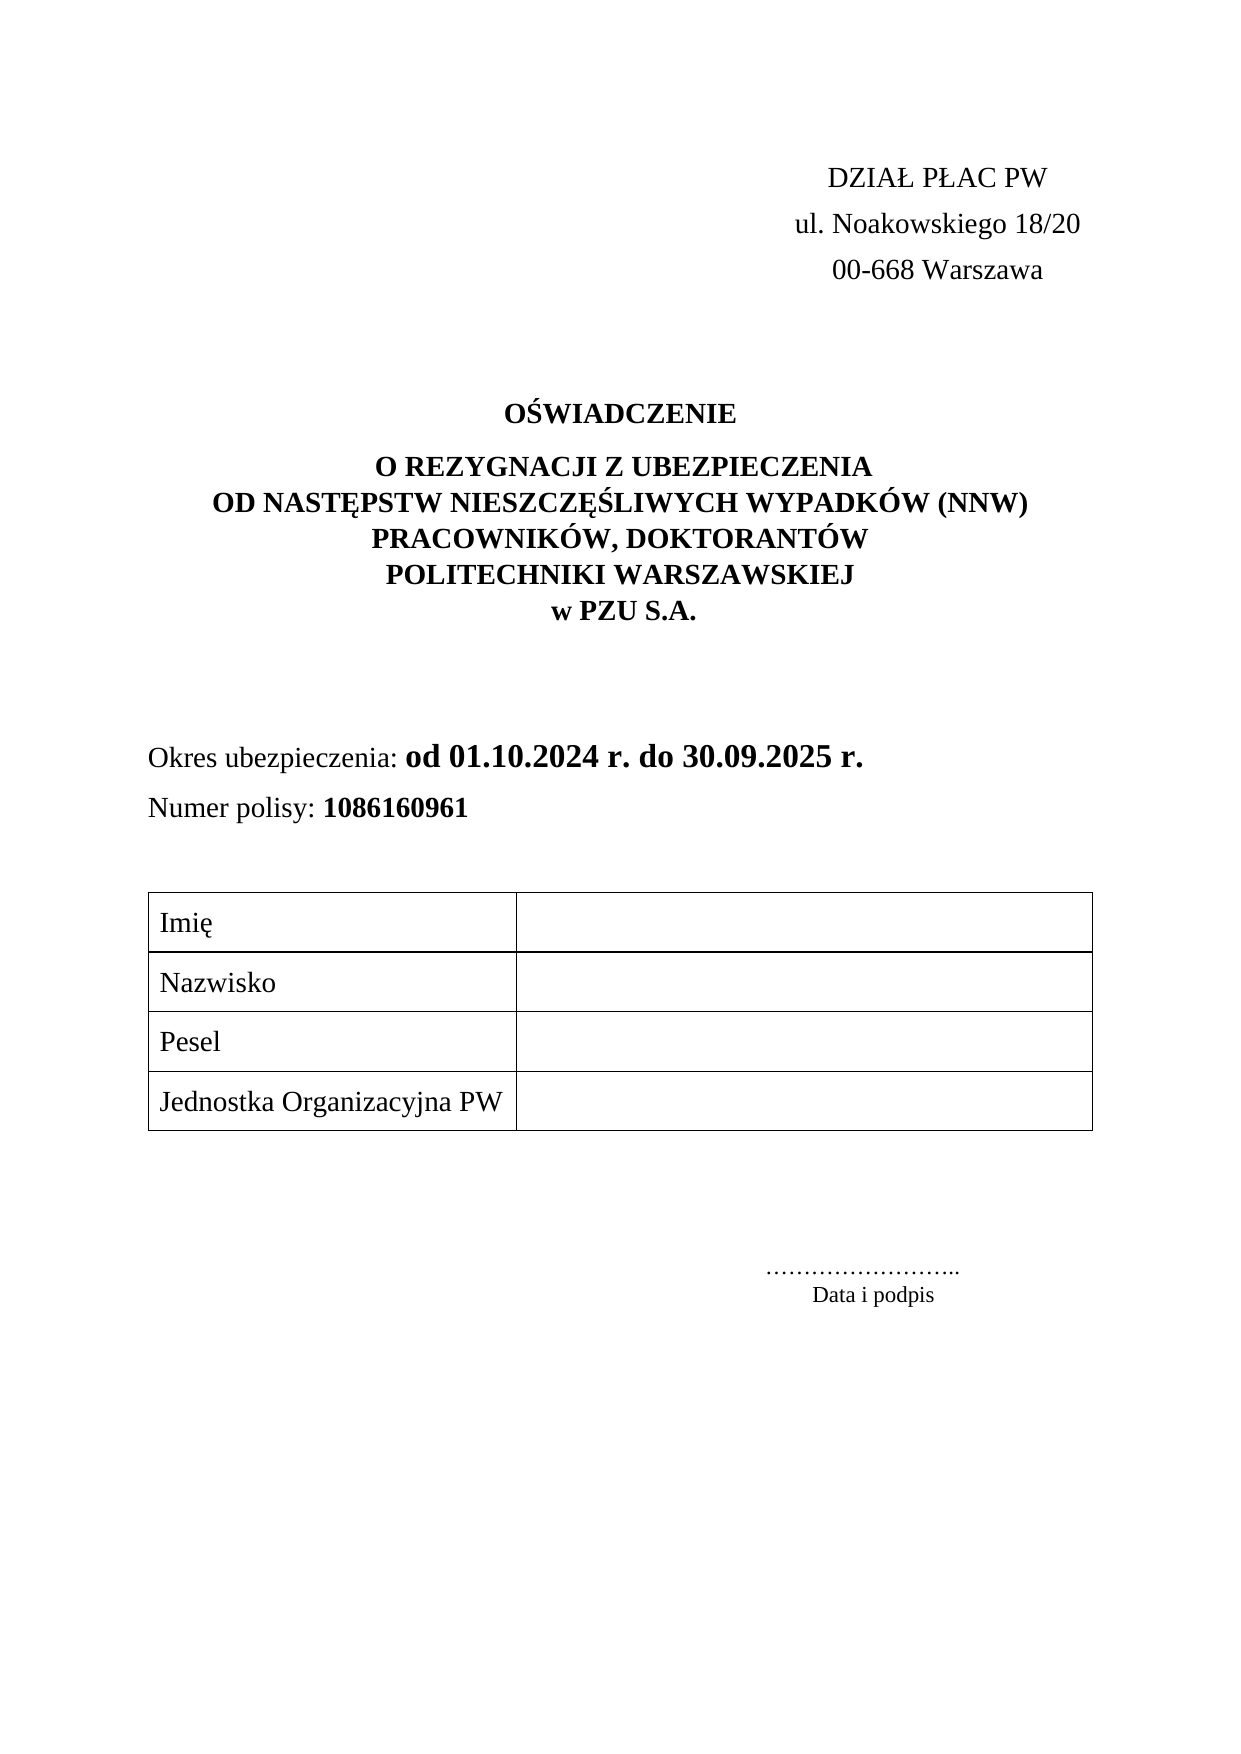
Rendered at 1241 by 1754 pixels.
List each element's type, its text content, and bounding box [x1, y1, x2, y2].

text DZIAŁ PŁAC PW [782, 160, 1093, 194]
text ul. Noakowskiego 18/20 [782, 206, 1093, 240]
text Okres ubezpieczenia: od 01.10.2024 r. do 30.09.2025 r. [148, 737, 1093, 775]
table_cell [517, 953, 1092, 1011]
table_cell Jednostka Organizacyjna PW [149, 1072, 516, 1130]
table_header [517, 893, 1092, 951]
text Data i podpis [148, 1281, 960, 1307]
table_header Imię [149, 893, 516, 951]
table_cell Pesel [149, 1012, 516, 1071]
text …………………….. [148, 1253, 960, 1279]
text OŚWIADCZENIE [148, 396, 1093, 430]
table_cell Nazwisko [149, 953, 516, 1011]
text 00-668 Warszawa [782, 252, 1093, 286]
table_cell [517, 1012, 1092, 1071]
text O REZYGNACJI Z UBEZPIECZENIA OD NASTĘPSTW NIESZCZĘŚLIWYCH WYPADKÓW (NNW) PRACOWNIKÓW, DOKTORANTÓW POLITECHNIKI WARSZAWSKIEJ w PZU S.A. [148, 449, 1093, 627]
text Numer polisy: 1086160961 [148, 790, 1093, 824]
table_cell [517, 1072, 1092, 1130]
